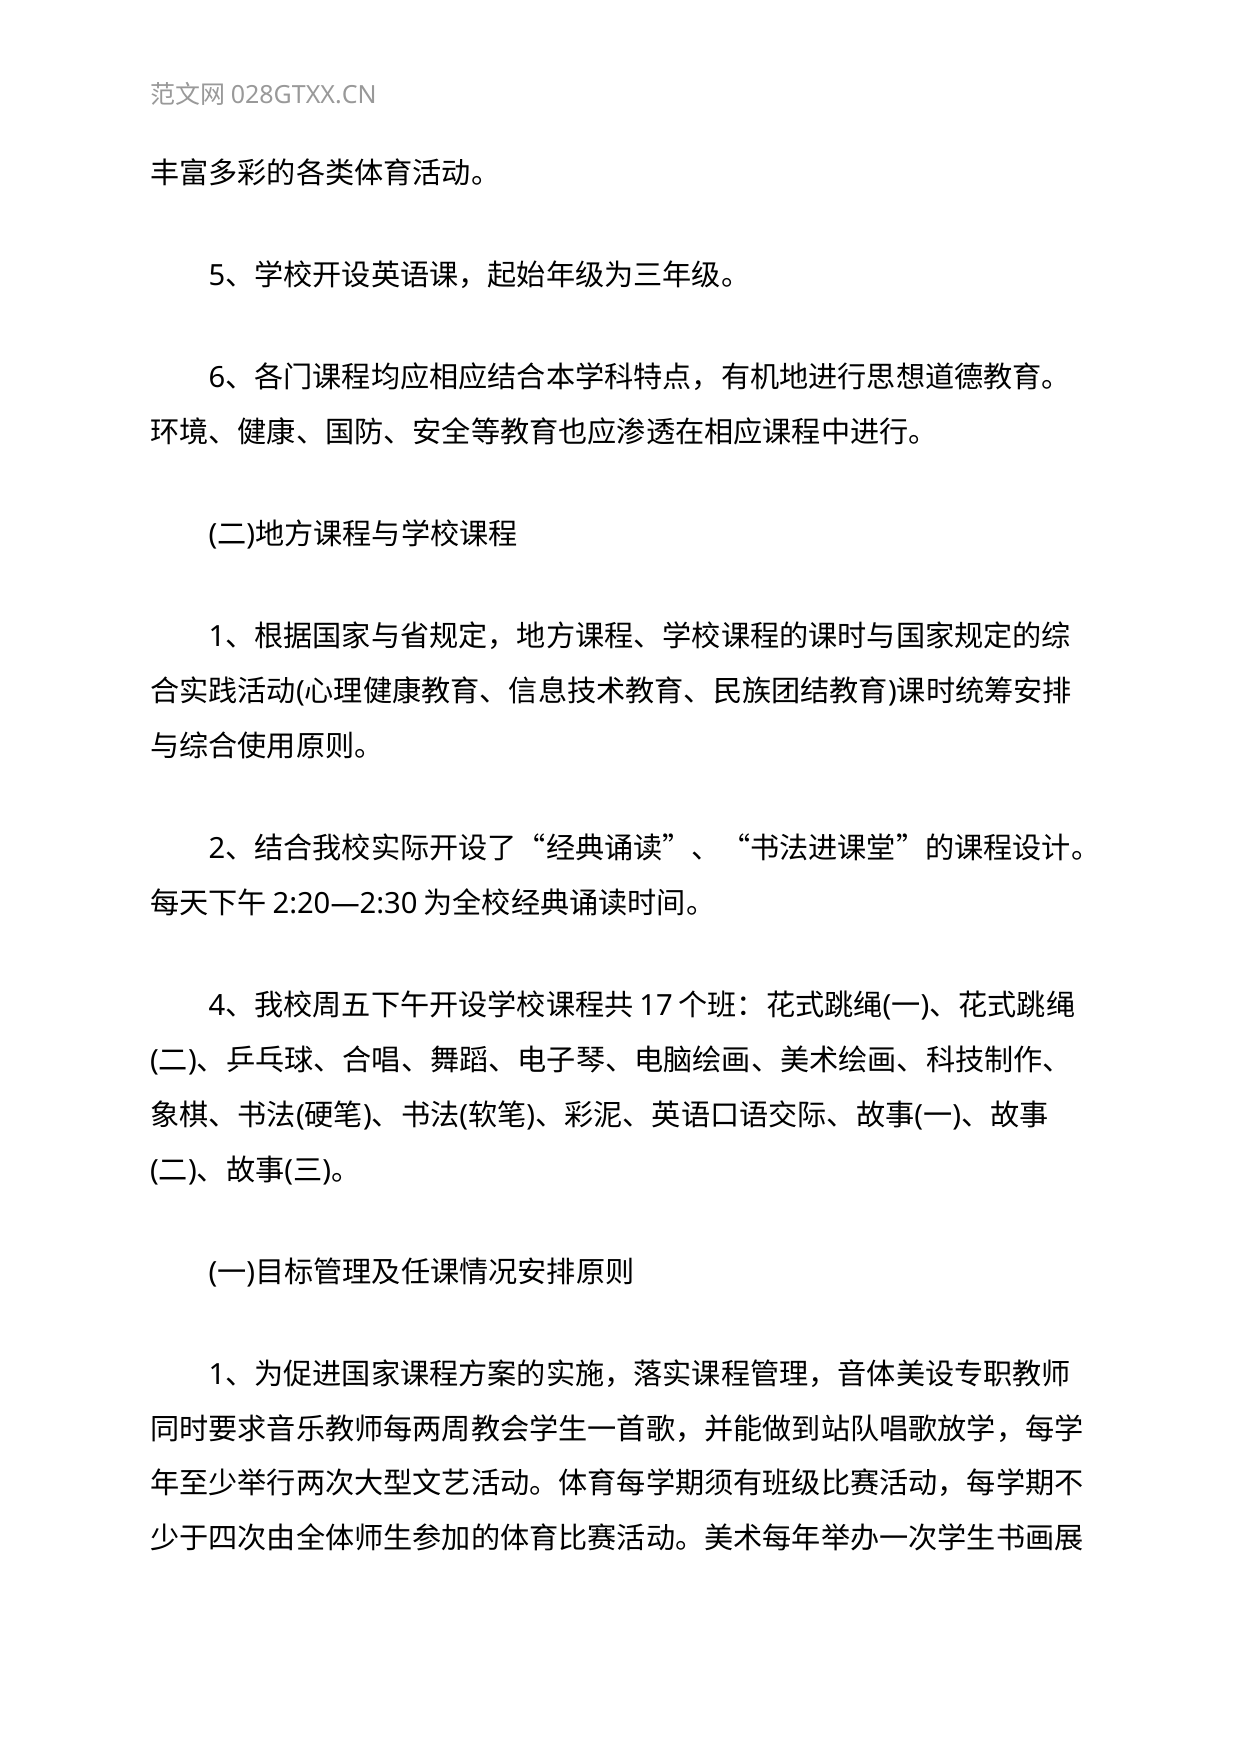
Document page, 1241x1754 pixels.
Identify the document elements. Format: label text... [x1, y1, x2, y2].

text (一)目标管理及任课情况安排原则 [150, 1248, 1090, 1291]
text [150, 1350, 1090, 1557]
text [150, 150, 1090, 192]
text 5、学校开设英语课，起始年级为三年级。 [150, 252, 1090, 294]
text (二)地方课程与学校课程 [150, 511, 1090, 553]
text 6、各门课程均应相应结合本学科特点，有机地进行思想道德教育。环境、健康、国防、安全等教育也应渗透在相应课程中进行。 [150, 354, 1090, 451]
text 1、根据国家与省规定，地方课程、学校课程的课时与国家规定的综合实践活动(心理健康教育、信息技术教育、民族团结教育)课时统筹安排与综合使用原则。 [150, 612, 1090, 765]
text 2、结合我校实际开设了“经典诵读”、“书法进课堂”的课程设计。每天下午2:20—2:30为全校经典诵读时间。 [150, 824, 1090, 922]
text 4、我校周五下午开设学校课程共17个班：花式跳绳(一)、花式跳绳(二)、乒乓球、合唱、舞蹈、电子琴、电脑绘画、美术绘画、科技制作、象棋、书法(硬笔)、书法(软笔)、彩泥、英语口语交际、故事(一)、故事(二)、故事(三)。 [150, 981, 1090, 1189]
